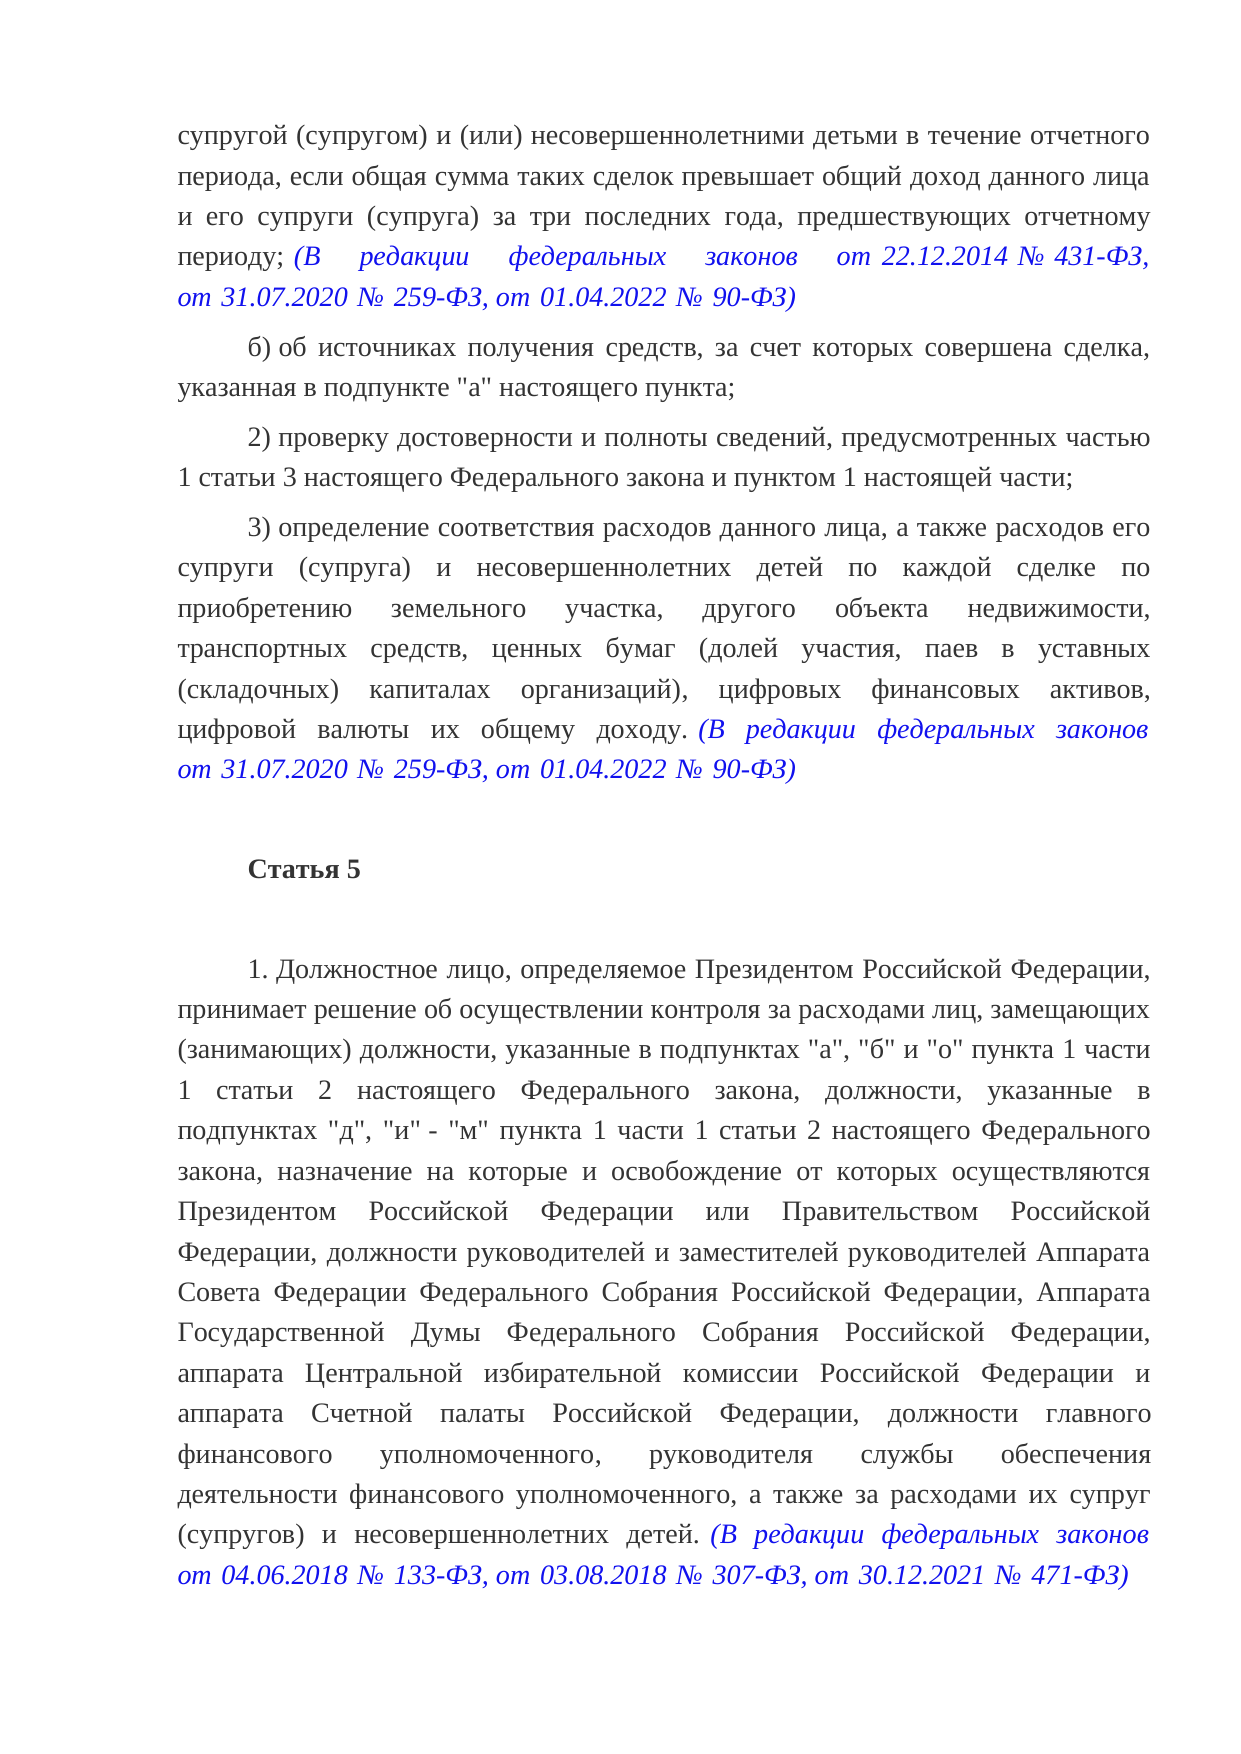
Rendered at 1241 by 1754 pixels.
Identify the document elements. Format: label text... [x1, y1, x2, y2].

text 1. Должностное лицо, определяемое Президентом Российской Федерации, принимает решение об осуществлении контроля за расходами лиц, замещающих (занимающих) должности, указанные в подпунктах "а", "б" и "о" пункта 1 части 1 статьи 2 настоящего Федерального закона, должности, указанные в подпунктах "д", "и" - "м" пункта 1 части 1 статьи 2 настоящего Федерального закона, назначение на которые и освобождение от которых осуществляются Президентом Российской Федерации или Правительством Российской Федерации, должности руководителей и заместителей руководителей Аппарата Совета Федерации Федерального Собрания Российской Федерации, Аппарата Государственной Думы Федерального Собрания Российской Федерации, аппарата Центральной избирательной комиссии Российской Федерации и аппарата Счетной палаты Российской Федерации, должности главного финансового уполномоченного, руководителя службы обеспечения деятельности финансового уполномоченного, а также за расходами их супруг (супругов) и несовершеннолетних детей. (В редакции федеральных законов от 04.06.2018 № 133-ФЗ, от 03.08.2018 № 307-ФЗ, от 30.12.2021 № 471-ФЗ) [177, 952, 1152, 1590]
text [177, 118, 1152, 312]
text 3) определение соответствия расходов данного лица, а также расходов его супруги (супруга) и несовершеннолетних детей по каждой сделке по приобретению земельного участка, другого объекта недвижимости, транспортных средств, ценных бумаг (долей участия, паев в уставных (складочных) капиталах организаций), цифровых финансовых активов, цифровой валюты их общему доходу. (В редакции федеральных законов от 31.07.2020 № 259-ФЗ, от 01.04.2022 № 90-ФЗ) [177, 510, 1152, 785]
text б) об источниках получения средств, за счет которых совершена сделка, указанная в подпункте "а" настоящего пункта; [177, 329, 1152, 402]
text Статья 5 [247, 852, 1152, 884]
text 2) проверку достоверности и полноты сведений, предусмотренных частью 1 статьи 3 настоящего Федерального закона и пунктом 1 настоящей части; [177, 420, 1152, 493]
